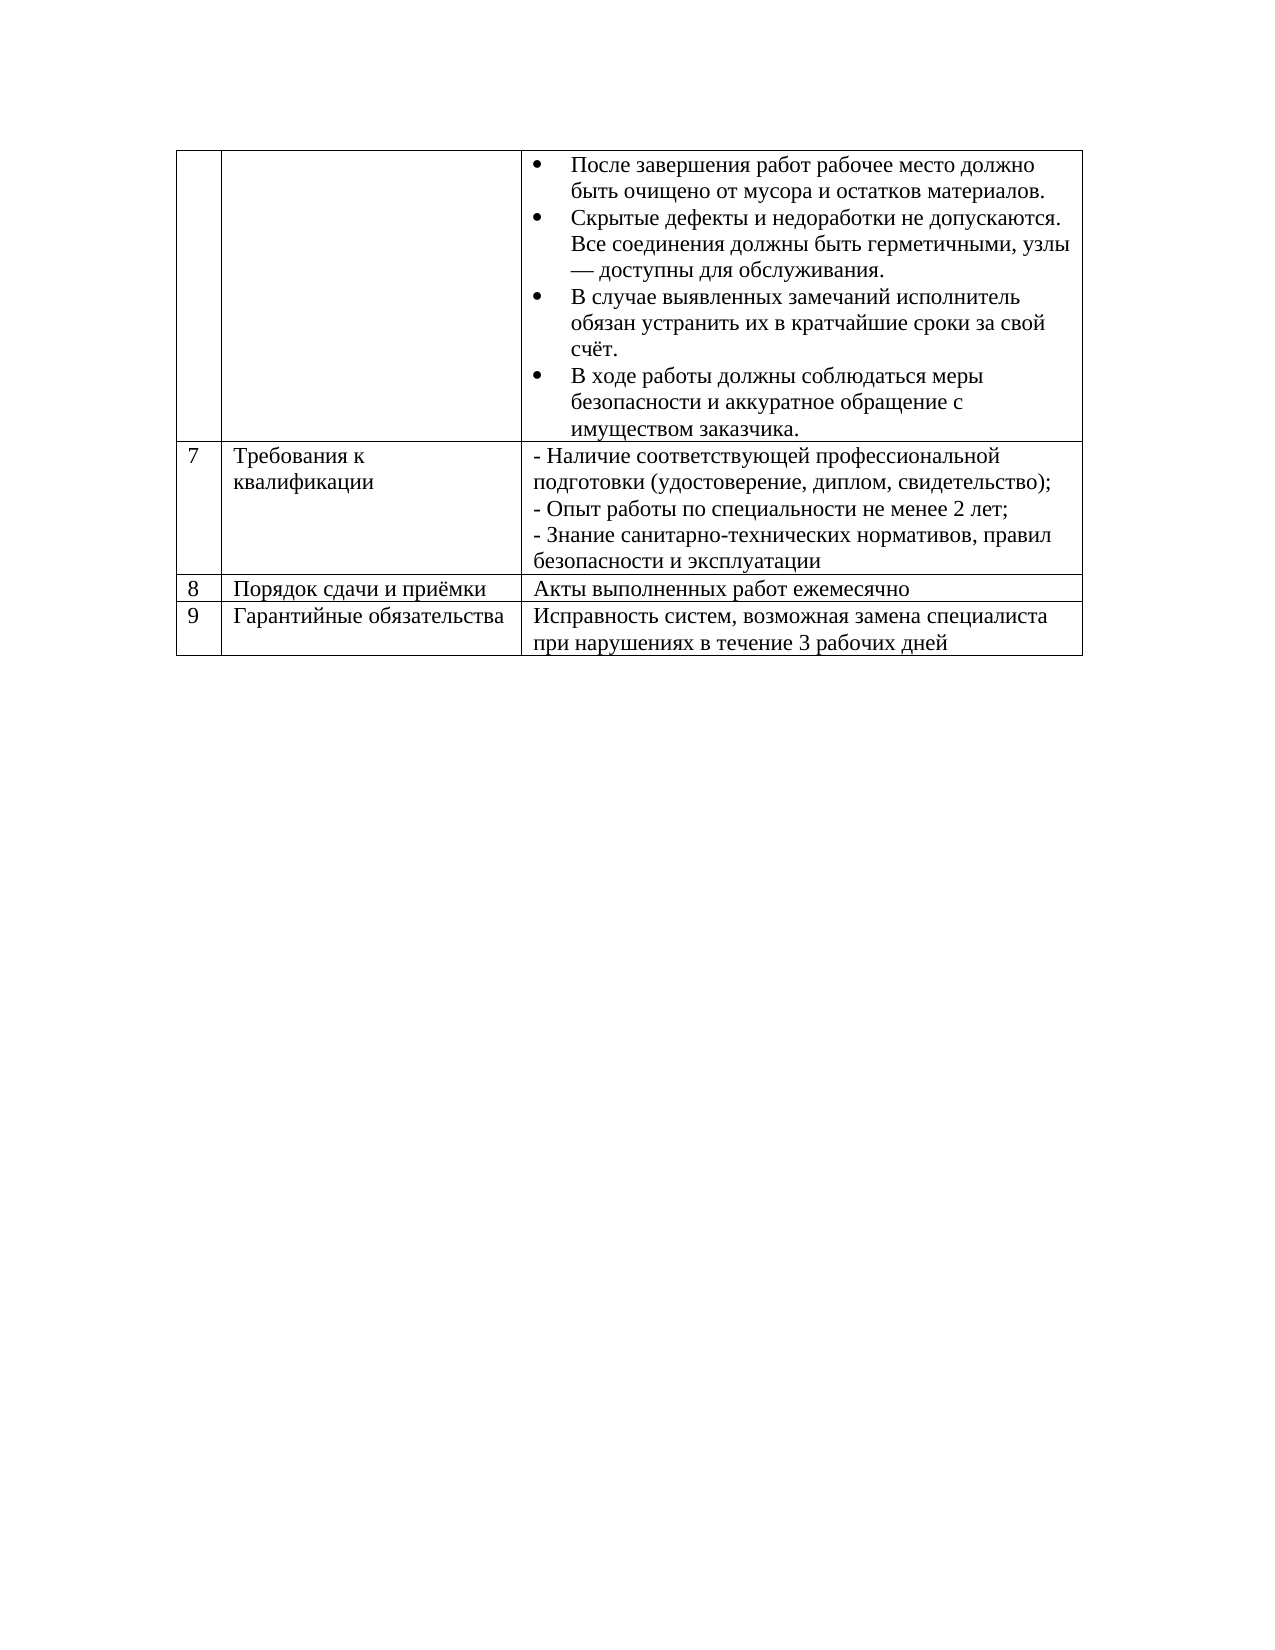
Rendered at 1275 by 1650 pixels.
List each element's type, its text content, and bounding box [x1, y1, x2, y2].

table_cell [222, 151, 521, 441]
table_cell 6 [177, 151, 221, 441]
table_cell Требования к квалификации [222, 442, 521, 574]
table_cell 9 [177, 602, 221, 655]
table_cell Исправность систем, возможная замена специалиста при нарушениях в течение 3 рабочих дней [522, 602, 1082, 655]
table_cell Порядок сдачи и приёмки [222, 575, 521, 601]
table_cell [522, 151, 1082, 441]
table_cell 7 [177, 442, 221, 574]
table_cell Акты выполненных работ ежемесячно [522, 575, 1082, 601]
table_cell - Наличие соответствующей профессиональной подготовки (удостоверение, диплом, свидетельство); - Опыт работы по специальности не менее 2 лет; - Знание санитарно-технических нормативов, правил безопасности и эксплуатации [522, 442, 1082, 574]
table_cell Гарантийные обязательства [222, 602, 521, 655]
table_cell 8 [177, 575, 221, 601]
